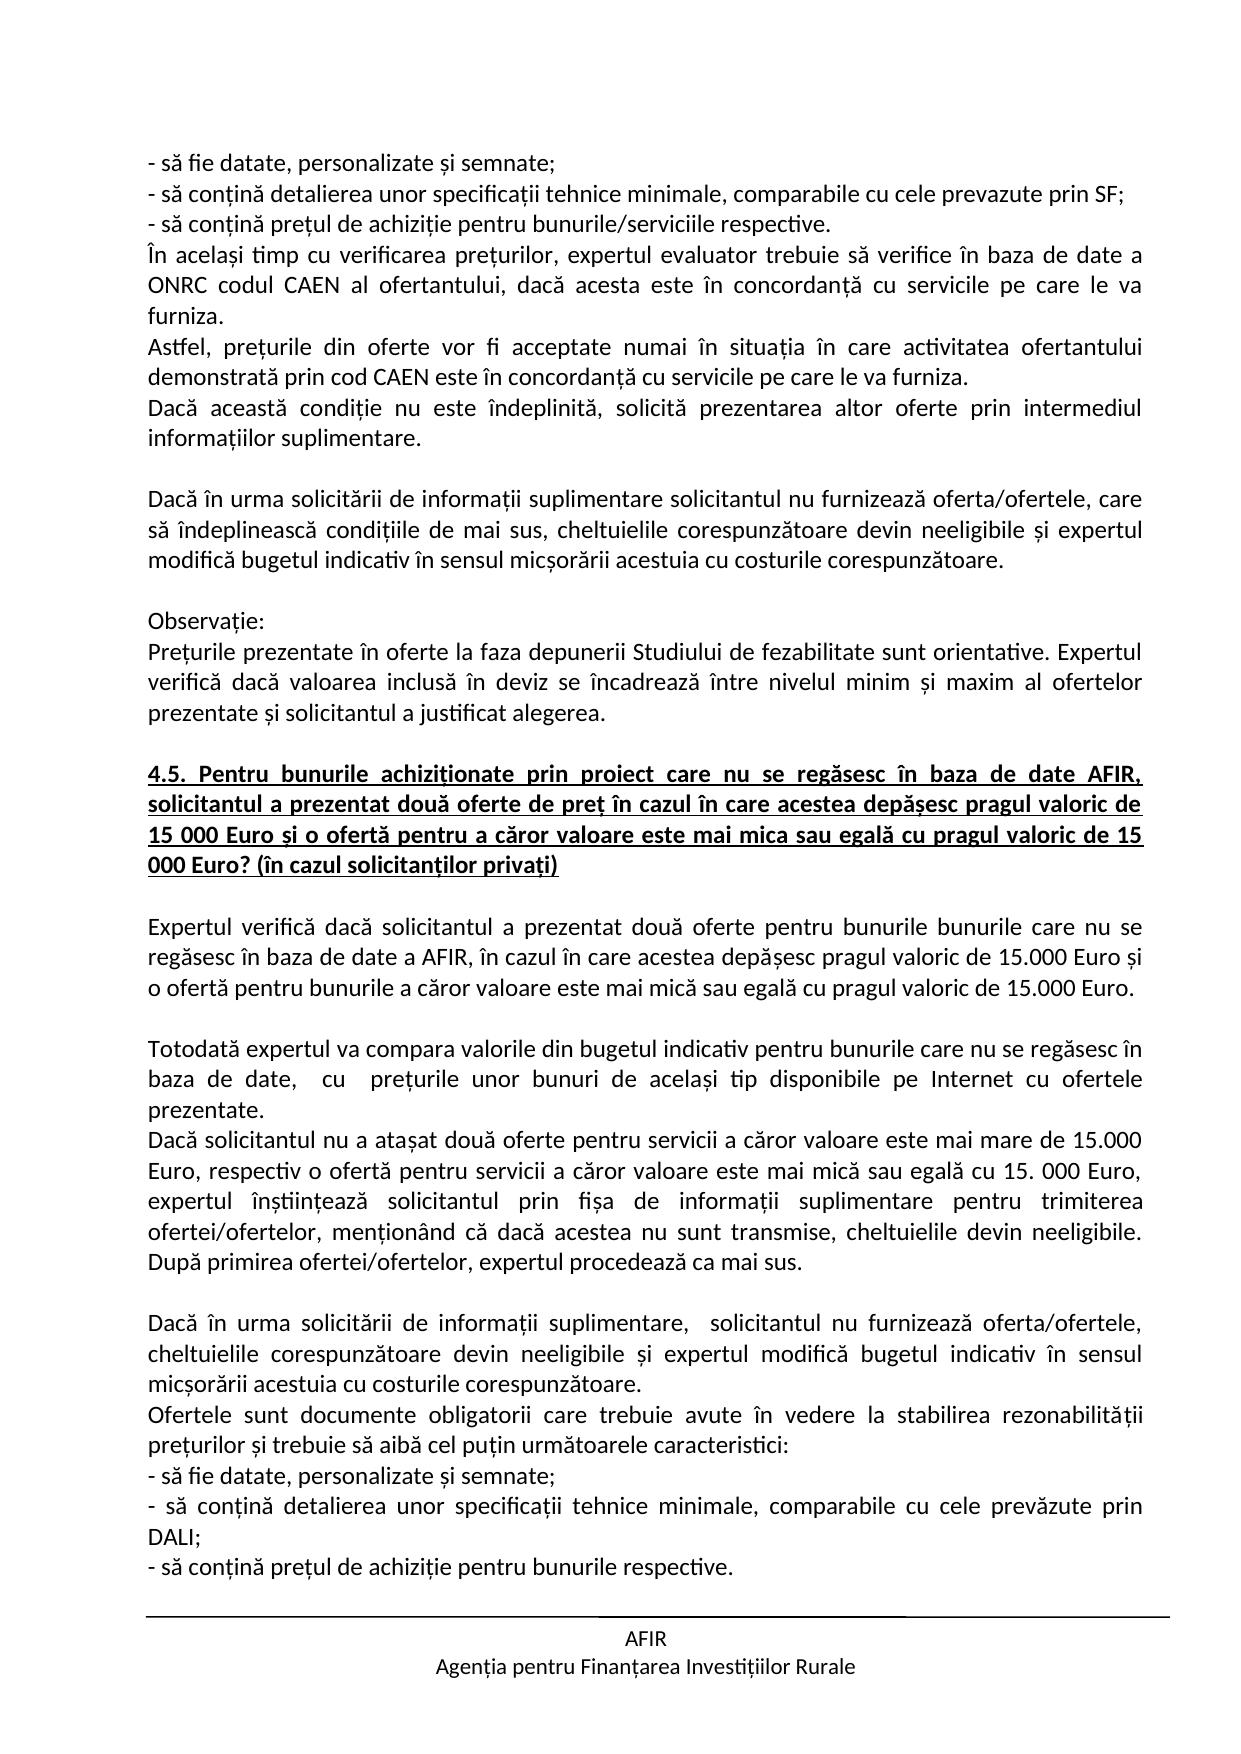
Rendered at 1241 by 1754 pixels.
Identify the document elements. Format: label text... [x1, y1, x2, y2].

text În același timp cu verificarea prețurilor, expertul evaluator trebuie să verifice în baza de date a ONRC codul CAEN al ofertantului, dacă acesta este în concordanță cu servicile pe care le va furniza. [148, 239, 1144, 331]
text Dacă în urma solicitării de informaţii suplimentare, solicitantul nu furnizează oferta/ofertele, cheltuielile corespunzătoare devin neeligibile şi expertul modifică bugetul indicativ în sensul micșorării acestuia cu costurile corespunzătoare. [148, 1307, 1144, 1399]
text - să conţină preţul de achiziţie pentru bunurile/serviciile respective. [91, 209, 1144, 239]
text - să conţină preţul de achiziţie pentru bunurile respective. [148, 1552, 1144, 1582]
text 4.5. Pentru bunurile achiziționate prin proiect care nu se regăsesc în baza de date AFIR, solicitantul a prezentat două oferte de preț în cazul în care acestea depășesc pragul valoric de 15 000 Euro şi o ofertă pentru a căror valoare este mai mica sau egală cu pragul valoric de 15 000 Euro? (în cazul solicitanților privați) [148, 847, 1144, 880]
text Dacă solicitantul nu a atașat două oferte pentru servicii a căror valoare este mai mare de 15.000 Euro, respectiv o ofertă pentru servicii a căror valoare este mai mică sau egală cu 15. 000 Euro, expertul înştiinţează solicitantul prin fișa de informații suplimentare pentru trimiterea ofertei/ofertelor, menţionând că dacă acestea nu sunt transmise, cheltuielile devin neeligibile. După primirea ofertei/ofertelor, expertul procedează ca mai sus. [148, 1124, 1144, 1277]
text Astfel, prețurile din oferte vor fi acceptate numai în situația în care activitatea ofertantului demonstrată prin cod CAEN este în concordanță cu servicile pe care le va furniza. [148, 331, 1144, 392]
text - să fie datate, personalizate şi semnate; [148, 1460, 1144, 1491]
text 4.5. Pentru bunurile achiziționate prin proiect care nu se regăsesc în baza de date AFIR, solicitantul a prezentat două oferte de preț în cazul în care acestea depășesc pragul valoric de 15 000 Euro şi o ofertă pentru a căror valoare este mai mica sau egală cu pragul valoric de 15 000 Euro? (în cazul solicitanților privați) [148, 758, 1144, 845]
text - să conțină detalierea unor specificații tehnice minimale, comparabile cu cele prevazute prin SF; [148, 178, 1144, 209]
text Observație: [148, 605, 1144, 636]
text Dacă această condiție nu este îndeplinită, solicită prezentarea altor oferte prin intermediul informațiilor suplimentare. [148, 392, 1144, 453]
text Totodată expertul va compara valorile din bugetul indicativ pentru bunurile care nu se regăsesc în baza de date, cu prețurile unor bunuri de același tip disponibile pe Internet cu ofertele prezentate. [148, 1033, 1144, 1124]
text Preţurile prezentate în oferte la faza depunerii Studiului de fezabilitate sunt orientative. Expertul verifică dacă valoarea inclusă în deviz se încadrează între nivelul minim şi maxim al ofertelor prezentate şi solicitantul a justificat alegerea. [148, 636, 1144, 727]
text Dacă în urma solicitării de informaţii suplimentare solicitantul nu furnizează oferta/ofertele, care să îndeplinească condițiile de mai sus, cheltuielile corespunzătoare devin neeligibile şi expertul modifică bugetul indicativ în sensul micșorării acestuia cu costurile corespunzătoare. [148, 483, 1144, 575]
text - să fie datate, personalizate şi semnate; [91, 148, 1144, 178]
text Ofertele sunt documente obligatorii care trebuie avute în vedere la stabilirea rezonabilității preţurilor şi trebuie să aibă cel puțin următoarele caracteristici: [148, 1399, 1144, 1460]
text Expertul verifică dacă solicitantul a prezentat două oferte pentru bunurile bunurile care nu se regăsesc în baza de date a AFIR, în cazul în care acestea depășesc pragul valoric de 15.000 Euro şi o ofertă pentru bunurile a căror valoare este mai mică sau egală cu pragul valoric de 15.000 Euro. [148, 911, 1144, 1002]
text - să conțină detalierea unor specificații tehnice minimale, comparabile cu cele prevăzute prin DALI; [148, 1491, 1144, 1552]
